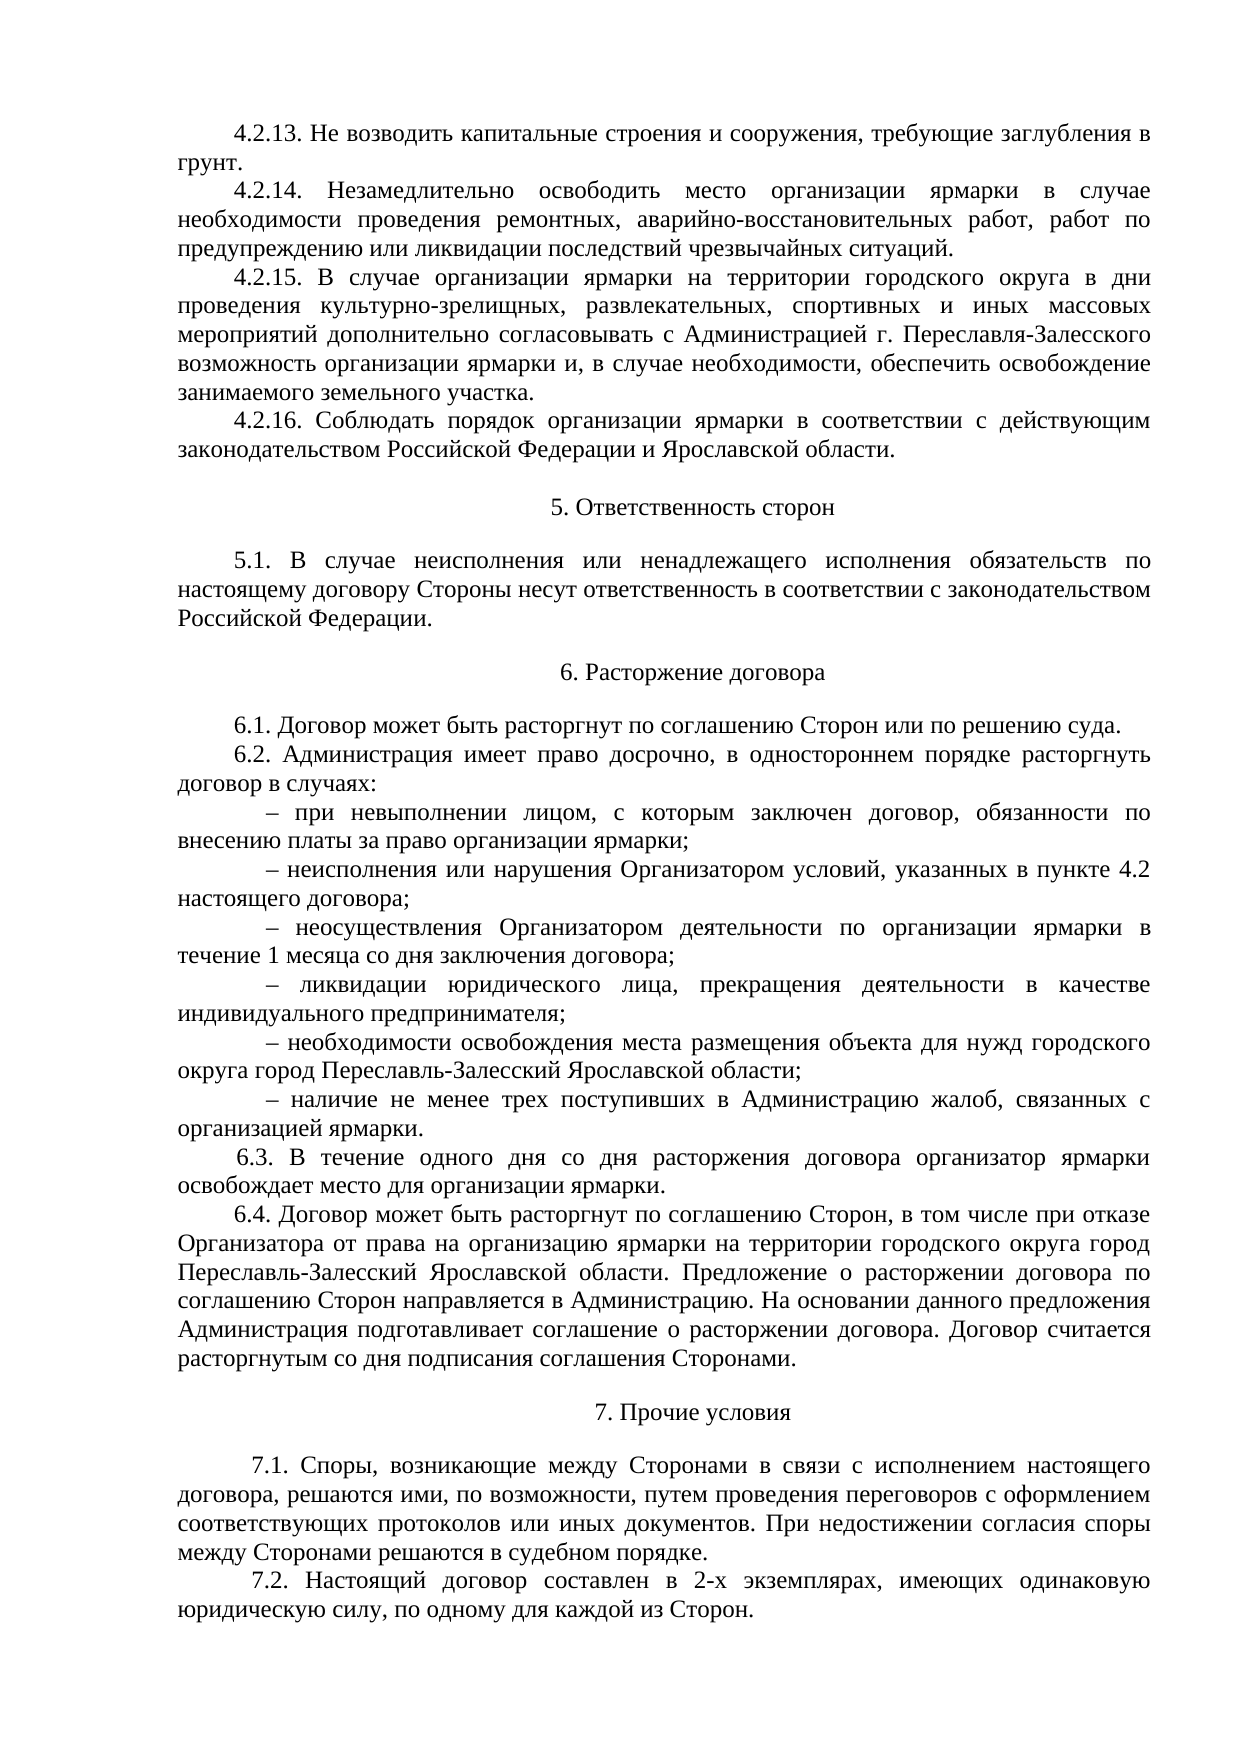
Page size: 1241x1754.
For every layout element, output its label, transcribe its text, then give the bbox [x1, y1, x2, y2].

text 6.3. В течение одного дня со дня расторжения договора организатор ярмарки освобождает место для организации ярмарки. [177, 1142, 1152, 1199]
text 5.1. В случае неисполнения или ненадлежащего исполнения обязательств по настоящему договору Стороны несут ответственность в соответствии с законодательством Российской Федерации. [177, 546, 1152, 632]
text 6.1. Договор может быть расторгнут по соглашению Сторон или по решению суда. [177, 711, 1152, 739]
text 4.2.15. В случае организации ярмарки на территории городского округа в дни проведения культурно-зрелищных, развлекательных, спортивных и иных массовых мероприятий дополнительно согласовывать с Администрацией г. Переславля-Залесского возможность организации ярмарки и, в случае необходимости, обеспечить освобождение занимаемого земельного участка. [177, 262, 1152, 406]
text – ликвидации юридического лица, прекращения деятельности в качестве индивидуального предпринимателя; [177, 969, 1152, 1027]
text 7. Прочие условия [177, 1397, 1152, 1426]
text 6. Расторжение договора [177, 657, 1152, 686]
text – неисполнения или нарушения Организатором условий, указанных в пункте 4.2 настоящего договора; [177, 854, 1152, 912]
text 4.2.14. Незамедлительно освободить место организации ярмарки в случае необходимости проведения ремонтных, аварийно-восстановительных работ, работ по предупреждению или ликвидации последствий чрезвычайных ситуаций. [177, 176, 1152, 262]
text 7.1. Споры, возникающие между Сторонами в связи с исполнением настоящего договора, решаются ими, по возможности, путем проведения переговоров с оформлением соответствующих протоколов или иных документов. При недостижении согласия споры между Сторонами решаются в судебном порядке. [177, 1451, 1152, 1566]
text 6.4. Договор может быть расторгнут по соглашению Сторон, в том числе при отказе Организатора от права на организацию ярмарки на территории городского округа город Переславль-Залесский Ярославской области. Предложение о расторжении договора по соглашению Сторон направляется в Администрацию. На основании данного предложения Администрация подготавливает соглашение о расторжении договора. Договор считается расторгнутым со дня подписания соглашения Сторонами. [177, 1199, 1152, 1372]
text – при невыполнении лицом, с которым заключен договор, обязанности по внесению платы за право организации ярмарки; [177, 797, 1152, 854]
text – необходимости освобождения места размещения объекта для нужд городского округа город Переславль-Залесский Ярославской области; [177, 1027, 1152, 1084]
text – наличие не менее трех поступивших в Администрацию жалоб, связанных с организацией ярмарки. [177, 1084, 1152, 1142]
text 6.2. Администрация имеет право досрочно, в одностороннем порядке расторгнуть договор в случаях: [177, 739, 1152, 797]
text – неосуществления Организатором деятельности по организации ярмарки в течение 1 месяца со дня заключения договора; [177, 912, 1152, 969]
text 5. Ответственность сторон [177, 492, 1152, 521]
text 4.2.13. Не возводить капитальные строения и сооружения, требующие заглубления в грунт. [177, 118, 1152, 176]
text 4.2.16. Соблюдать порядок организации ярмарки в соответствии с действующим законодательством Российской Федерации и Ярославской области. [177, 406, 1152, 463]
text 7.2. Настоящий договор составлен в 2-х экземплярах, имеющих одинаковую юридическую силу, по одному для каждой из Сторон. [177, 1566, 1152, 1623]
